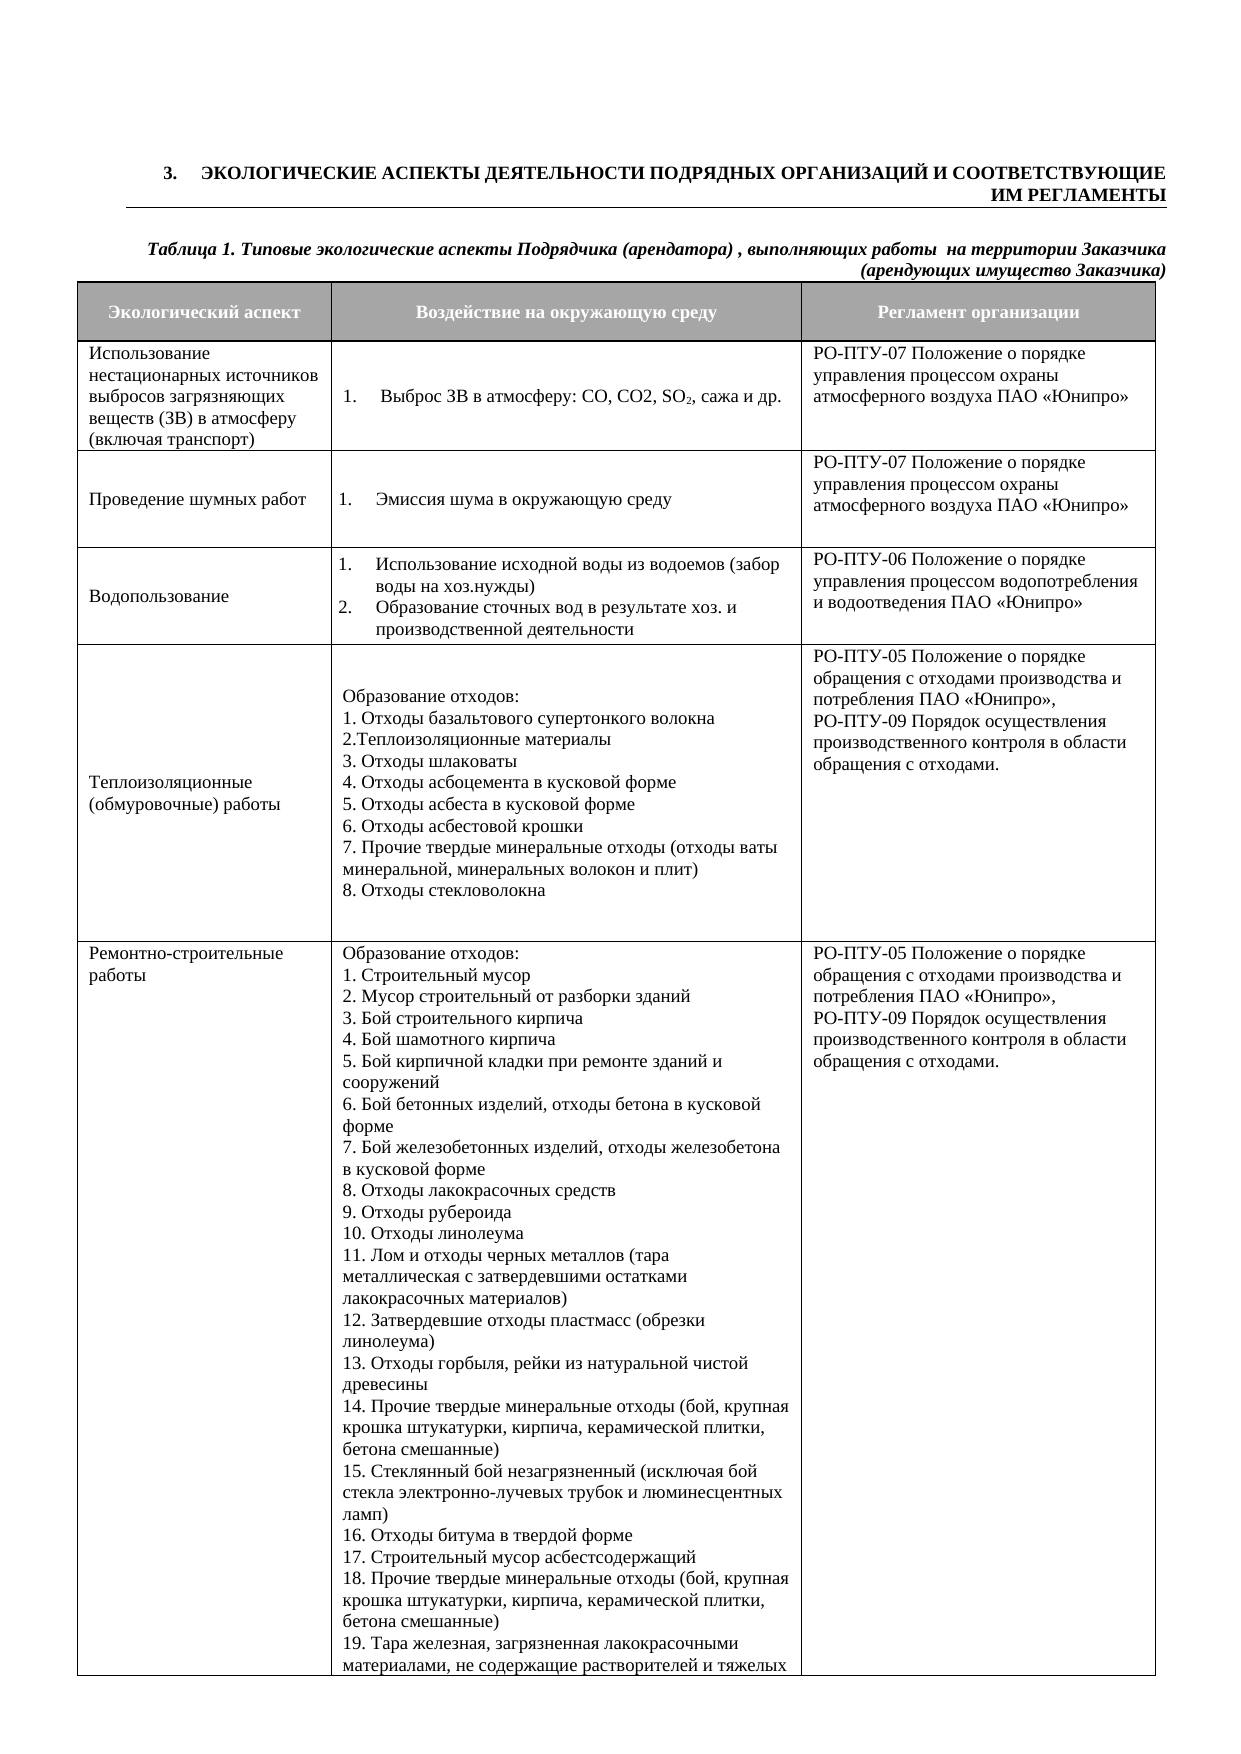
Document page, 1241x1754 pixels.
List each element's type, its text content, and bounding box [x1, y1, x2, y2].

table_cell Водопользование [78, 548, 331, 644]
table_cell Проведение шумных работ [78, 451, 331, 547]
text Таблица 1. Типовые экологические аспекты Подрядчика (арендатора) , выполняющих работы на территории Заказчика (арендующих имущество Заказчика) [89, 237, 1167, 281]
table_cell Использование нестационарных источников выбросов загрязняющих веществ (ЗВ) в атмосферу (включая транспорт) [78, 342, 331, 450]
table_cell Использование исходной воды из водоемов (забор воды на хоз.нужды) Образование сточных вод в результате хоз. и производственной деятельности [332, 548, 801, 644]
table_cell РО-ПТУ-06 Положение о порядке управления процессом водопотребления и водоотведения ПАО «Юнипро» [802, 548, 1155, 644]
table_header Регламент организации [802, 283, 1155, 340]
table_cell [332, 942, 801, 1675]
table_cell Образование отходов: 1. Отходы базальтового супертонкого волокна 2.Теплоизоляционные материалы 3. Отходы шлаковаты 4. Отходы асбоцемента в кусковой форме 5. Отходы асбеста в кусковой форме 6. Отходы асбестовой крошки 7. Прочие твердые минеральные отходы (отходы ваты минеральной, минеральных волокон и плит) 8. Отходы стекловолокна [332, 645, 801, 941]
table_cell РО-ПТУ-07 Положение о порядке управления процессом охраны атмосферного воздуха ПАО «Юнипро» [802, 451, 1155, 547]
table_header Экологический аспект [78, 283, 331, 340]
table_cell Эмиссия шума в окружающую среду [332, 451, 801, 547]
table_cell Выброс ЗВ в атмосферу: CO, CO2, SO2, сажа и др. [332, 342, 801, 450]
table_cell РО-ПТУ-07 Положение о порядке управления процессом охраны атмосферного воздуха ПАО «Юнипро» [802, 342, 1155, 450]
table_cell Ремонтно-строительные работы [78, 942, 331, 1675]
table_header Воздействие на окружающую среду [332, 283, 801, 340]
list ЭКОЛОГИЧЕСКИЕ АСПЕКТЫ ДЕЯТЕЛЬНОСТИ ПОДРЯДНЫХ ОРГАНИЗАЦИЙ И СООТВЕТСТВУЮЩИЕ ИМ РЕГЛАМЕНТЫ [126, 162, 1167, 207]
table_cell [802, 942, 1155, 1675]
table_cell Теплоизоляционные (обмуровочные) работы [78, 645, 331, 941]
